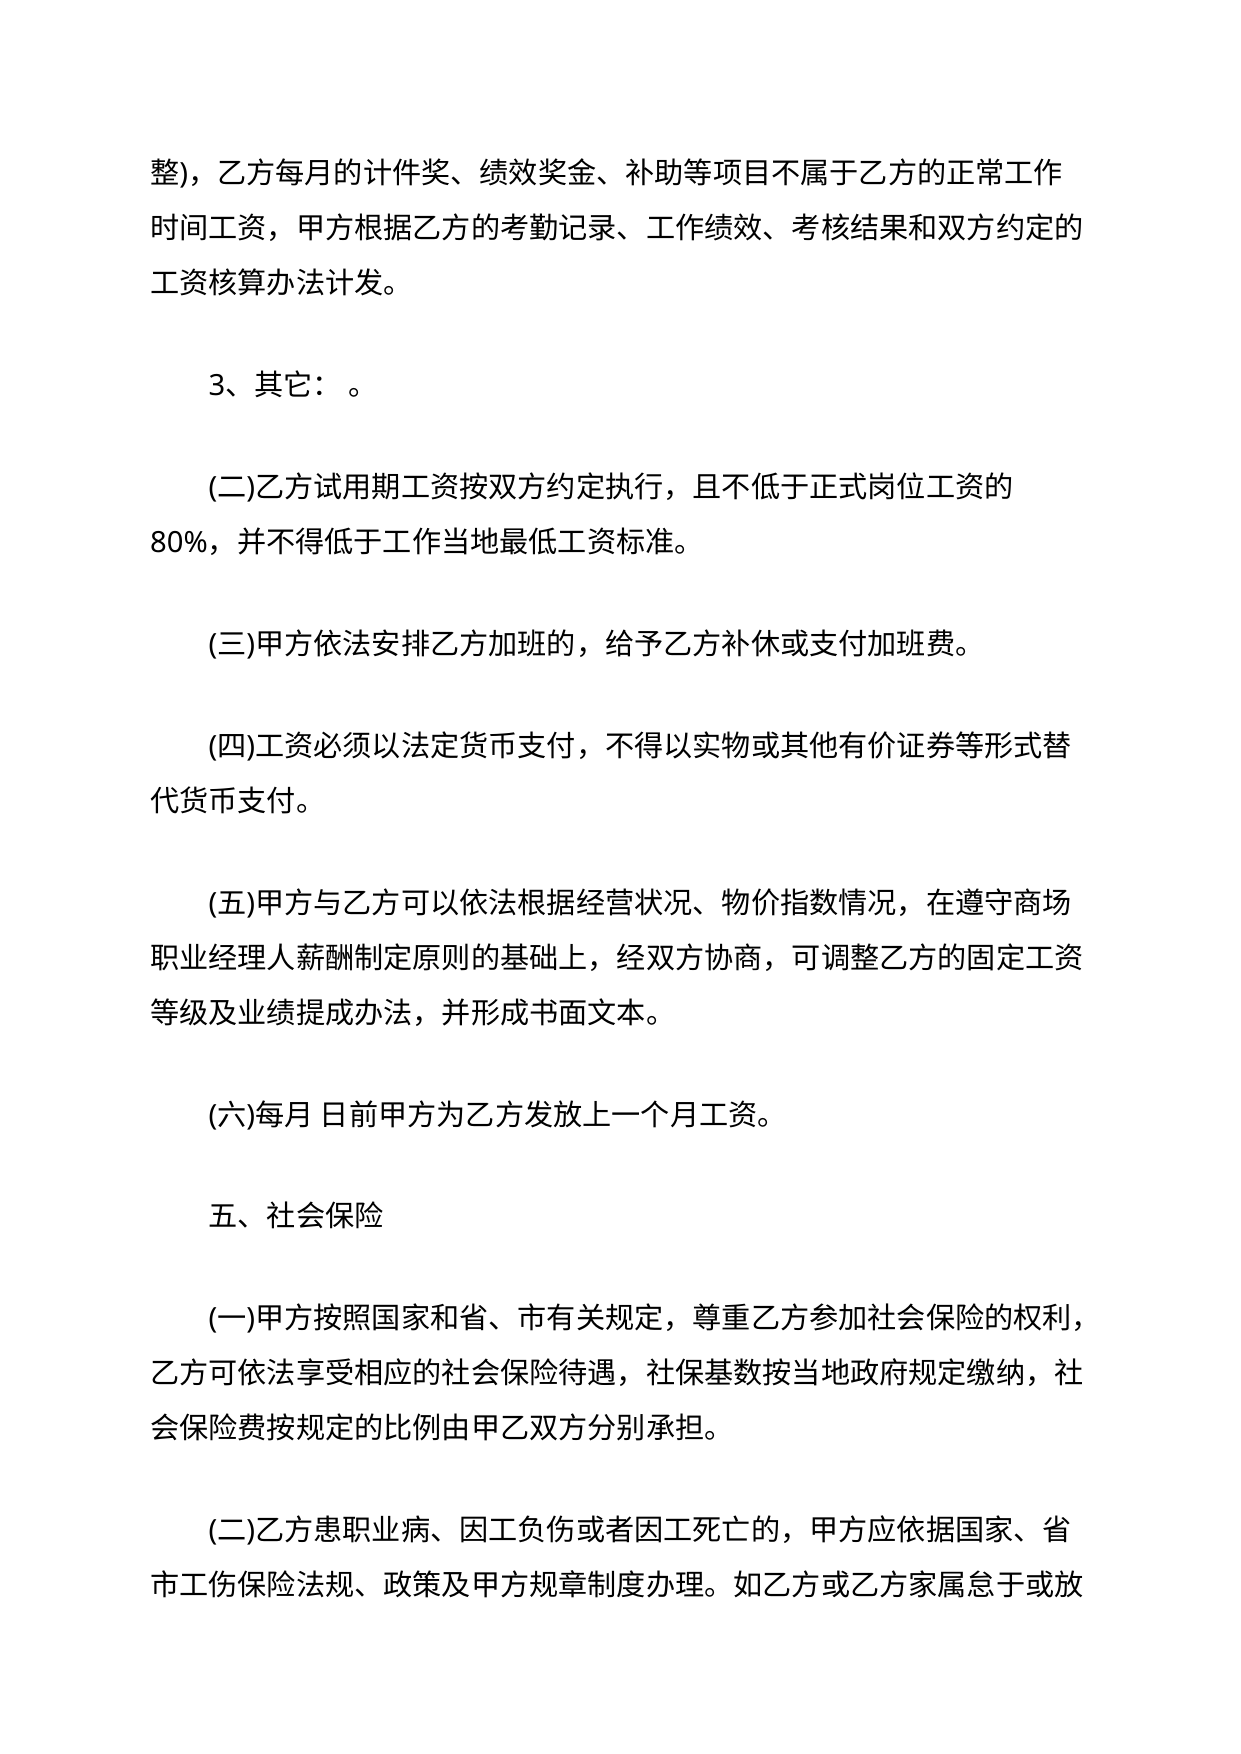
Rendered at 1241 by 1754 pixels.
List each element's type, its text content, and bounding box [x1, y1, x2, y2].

text (三)甲方依法安排乙方加班的，给予乙方补休或支付加班费。 [150, 621, 1090, 663]
text (四)工资必须以法定货币支付，不得以实物或其他有价证券等形式替代货币支付。 [150, 723, 1090, 820]
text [150, 150, 1090, 302]
text 3、其它： 。 [150, 362, 1090, 404]
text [150, 1506, 1090, 1604]
text 五、社会保险 [150, 1193, 1090, 1235]
text (一)甲方按照国家和省、市有关规定，尊重乙方参加社会保险的权利，乙方可依法享受相应的社会保险待遇，社保基数按当地政府规定缴纳，社会保险费按规定的比例由甲乙双方分别承担。 [150, 1295, 1090, 1447]
text (五)甲方与乙方可以依法根据经营状况、物价指数情况，在遵守商场职业经理人薪酬制定原则的基础上，经双方协商，可调整乙方的固定工资等级及业绩提成办法，并形成书面文本。 [150, 879, 1090, 1032]
text (二)乙方试用期工资按双方约定执行，且不低于正式岗位工资的80%，并不得低于工作当地最低工资标准。 [150, 464, 1090, 561]
text (六)每月 日前甲方为乙方发放上一个月工资。 [150, 1091, 1090, 1133]
